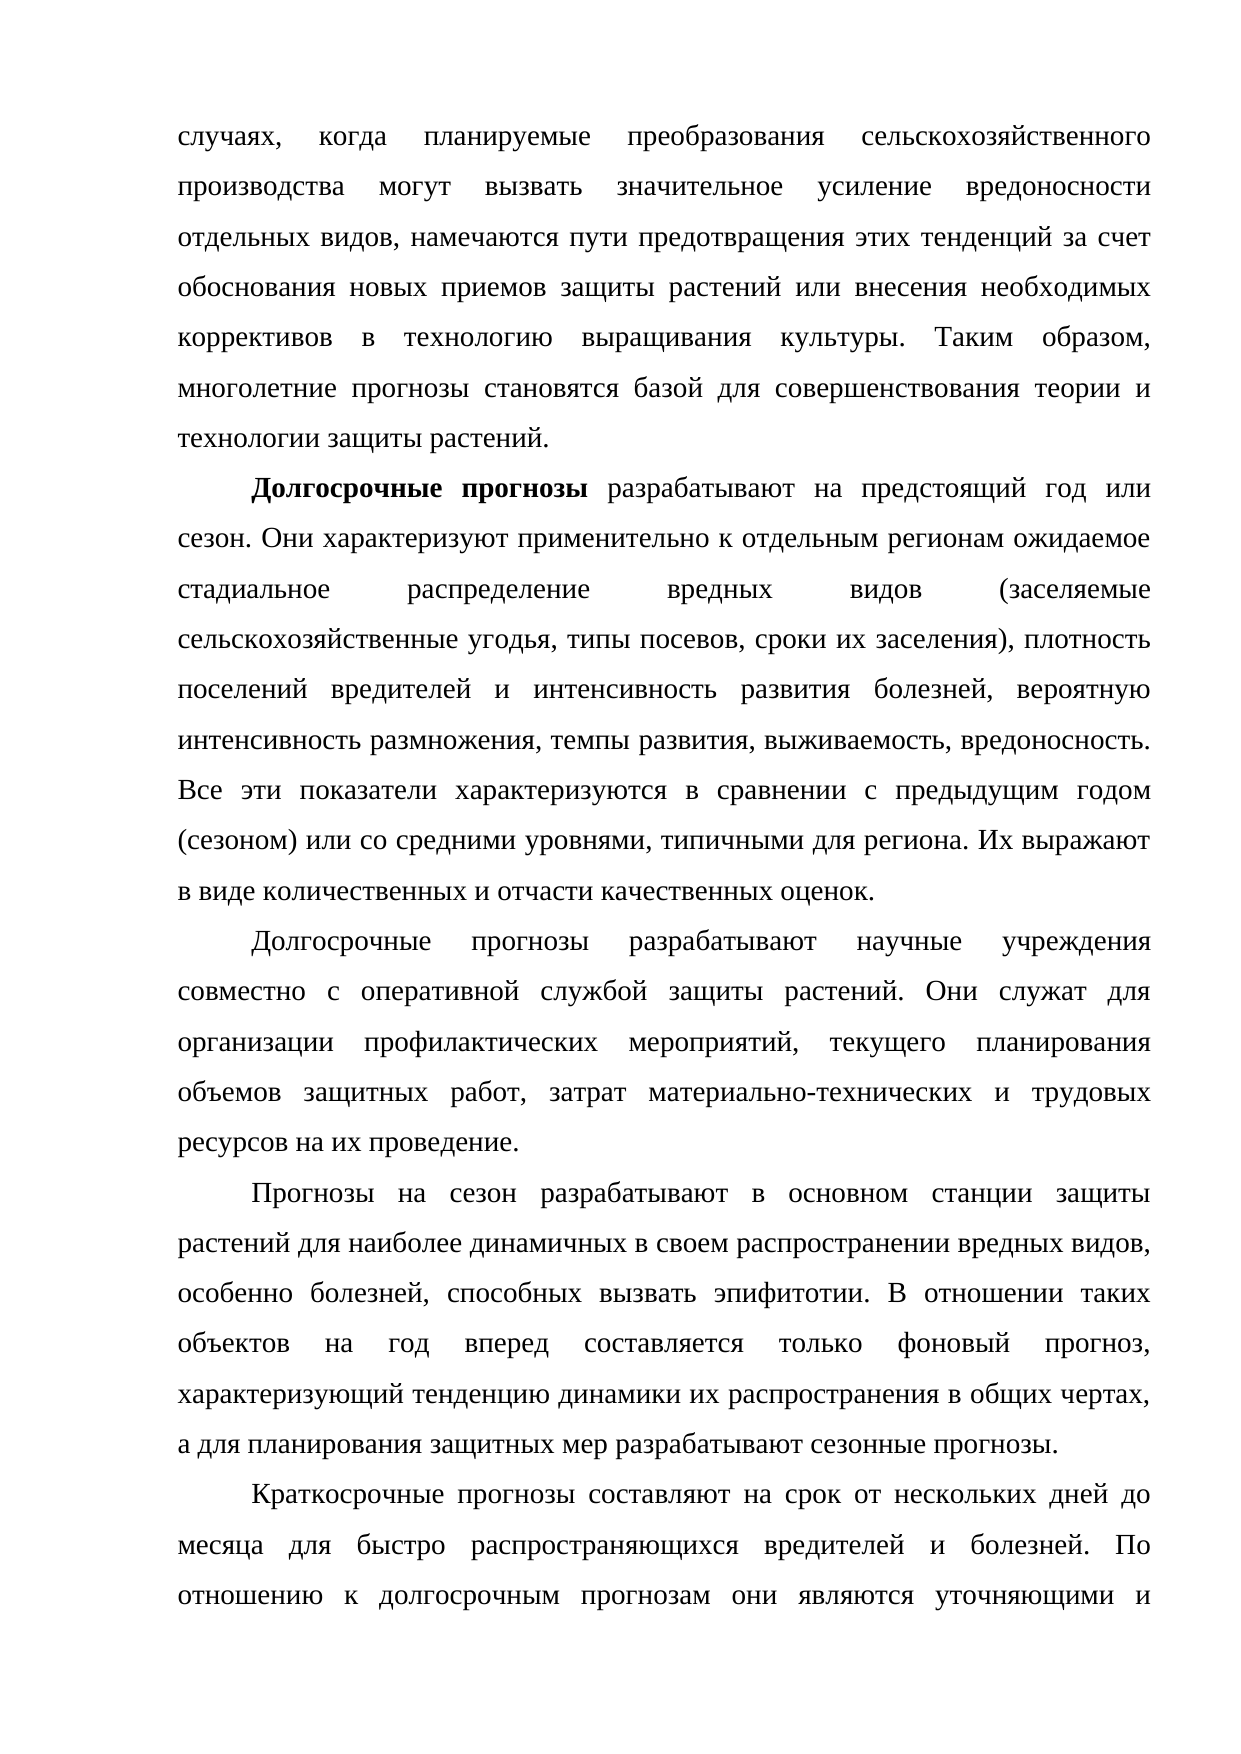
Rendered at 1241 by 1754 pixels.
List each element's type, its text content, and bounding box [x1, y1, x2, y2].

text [177, 118, 1152, 453]
text Прогнозы на сезон разрабатывают в основном станции защиты растений для наиболее динамичных в своем распространении вредных видов, особенно болезней, способных вызвать эпифитотии. В отношении таких объектов на год вперед составляется только фоновый прогноз, характеризующий тенденцию динамики их распространения в общих чертах, а для планирования защитных мер разрабатывают сезонные прогнозы. [177, 1175, 1152, 1460]
text Долгосрочные прогнозы разрабатывают на предстоящий год или сезон. Они характеризуют применительно к отдельным регионам ожидаемое стадиальное распределение вредных видов (заселяемые сельскохозяйственные угодья, типы посевов, сроки их заселения), плотность поселений вредителей и интенсивность развития болезней, вероятную интенсивность размножения, темпы развития, выживаемость, вредоносность. Все эти показатели характеризуются в сравнении с предыдущим годом (сезоном) или со средними уровнями, типичными для региона. Их выражают в виде количественных и отчасти качественных оценок. [177, 470, 1152, 906]
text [177, 1477, 1152, 1611]
text Долгосрочные прогнозы разрабатывают научные учреждения совместно с оперативной службой защиты растений. Они служат для организации профилактических мероприятий, текущего планирования объемов защитных работ, затрат материально-технических и трудовых ресурсов на их проведение. [177, 923, 1152, 1158]
